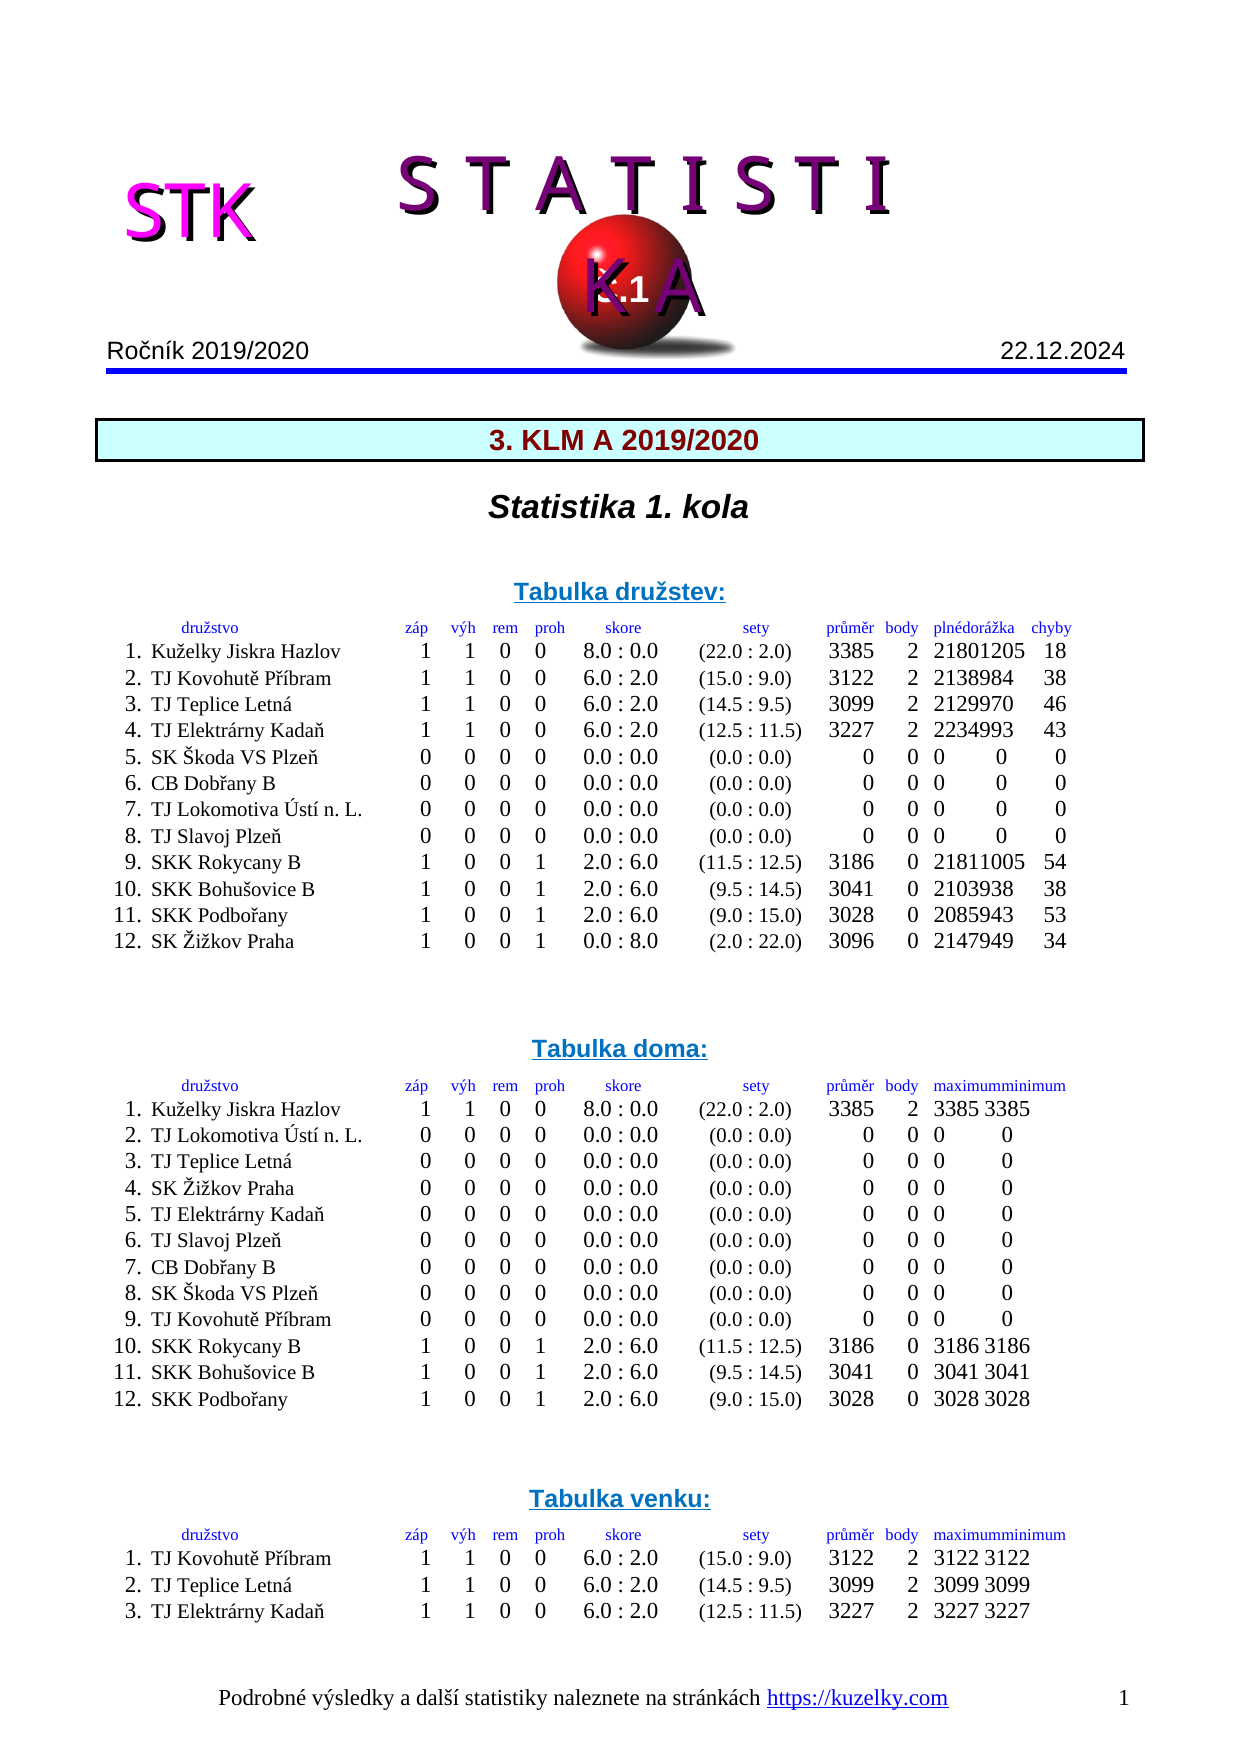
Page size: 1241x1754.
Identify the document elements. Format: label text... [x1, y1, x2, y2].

text 6. TJ Slavoj Plzeň 0 0 0 0 0.0 : 0.0 (0.0 : 0.0) 0 0 0 0 [106, 1226, 1134, 1253]
text Č.1 [106, 267, 587, 310]
text 12. SK Žižkov Praha 1 0 0 1 0.0 : 8.0 (2.0 : 22.0) 3096 0 2147 949 34 [106, 927, 1134, 954]
text 3. TJ Teplice Letná 0 0 0 0 0.0 : 0.0 (0.0 : 0.0) 0 0 0 0 [106, 1147, 1134, 1174]
text Tabulka venku: [94, 1484, 1145, 1513]
text Č.1 [609, 267, 671, 310]
text 5. SK Škoda VS Plzeň 0 0 0 0 0.0 : 0.0 (0.0 : 0.0) 0 0 0 0 0 [106, 743, 1134, 769]
text 1. TJ Kovohutě Příbram 1 1 0 0 6.0 : 2.0 (15.0 : 9.0) 3122 2 3122 3122 [106, 1544, 1134, 1571]
text 11. SKK Podbořany 1 0 0 1 2.0 : 6.0 (9.0 : 15.0) 3028 0 2085 943 53 [106, 901, 1134, 927]
text 1. Kuželky Jiskra Hazlov 1 1 0 0 8.0 : 0.0 (22.0 : 2.0) 3385 2 3385 3385 [106, 1095, 1134, 1121]
text 2. TJ Kovohutě Příbram 1 1 0 0 6.0 : 2.0 (15.0 : 9.0) 3122 2 2138 984 38 [106, 664, 1134, 690]
text 7. CB Dobřany B 0 0 0 0 0.0 : 0.0 (0.0 : 0.0) 0 0 0 0 [106, 1253, 1134, 1279]
text 2. TJ Teplice Letná 1 1 0 0 6.0 : 2.0 (14.5 : 9.5) 3099 2 3099 3099 [106, 1571, 1134, 1597]
text 9. SKK Rokycany B 1 0 0 1 2.0 : 6.0 (11.5 : 12.5) 3186 0 2181 1005 54 [106, 848, 1134, 874]
text 3. TJ Elektrárny Kadaň 1 1 0 0 6.0 : 2.0 (12.5 : 11.5) 3227 2 3227 3227 [106, 1597, 1134, 1623]
text 4. SK Žižkov Praha 0 0 0 0 0.0 : 0.0 (0.0 : 0.0) 0 0 0 0 [106, 1174, 1134, 1200]
text 7. TJ Lokomotiva Ústí n. L. 0 0 0 0 0.0 : 0.0 (0.0 : 0.0) 0 0 0 0 0 [106, 796, 1134, 822]
text 4. TJ Elektrárny Kadaň 1 1 0 0 6.0 : 2.0 (12.5 : 11.5) 3227 2 2234 993 43 [106, 716, 1134, 743]
text družstvo záp výh rem proh skore sety průměr body maximum minimum [106, 1525, 1134, 1544]
text družstvo záp výh rem proh skore sety průměr body maximum minimum [106, 1076, 1134, 1095]
text 12. SKK Podbořany 1 0 0 1 2.0 : 6.0 (9.0 : 15.0) 3028 0 3028 3028 [106, 1384, 1134, 1411]
text 6. CB Dobřany B 0 0 0 0 0.0 : 0.0 (0.0 : 0.0) 0 0 0 0 0 [106, 769, 1134, 796]
text 10. SKK Bohušovice B 1 0 0 1 2.0 : 6.0 (9.5 : 14.5) 3041 0 2103 938 38 [106, 874, 1134, 901]
text 9. TJ Kovohutě Příbram 0 0 0 0 0.0 : 0.0 (0.0 : 0.0) 0 0 0 0 [106, 1306, 1134, 1332]
text 8. SK Škoda VS Plzeň 0 0 0 0 0.0 : 0.0 (0.0 : 0.0) 0 0 0 0 [106, 1279, 1134, 1306]
text 3. TJ Teplice Letná 1 1 0 0 6.0 : 2.0 (14.5 : 9.5) 3099 2 2129 970 46 [106, 690, 1134, 716]
text 10. SKK Rokycany B 1 0 0 1 2.0 : 6.0 (11.5 : 12.5) 3186 0 3186 3186 [106, 1332, 1134, 1358]
text Tabulka družstev: [94, 577, 1145, 606]
text 11. SKK Bohušovice B 1 0 0 1 2.0 : 6.0 (9.5 : 14.5) 3041 0 3041 3041 [106, 1358, 1134, 1384]
subtitle 3. KLM A 2019/2020 [98, 421, 1142, 459]
text Statistika 1. kola [106, 487, 1134, 526]
text Ročník 2019/2020 22.12.2024 [106, 336, 1134, 365]
text 1. Kuželky Jiskra Hazlov 1 1 0 0 8.0 : 0.0 (22.0 : 2.0) 3385 2 2180 1205 18 [106, 637, 1134, 664]
text 2. TJ Lokomotiva Ústí n. L. 0 0 0 0 0.0 : 0.0 (0.0 : 0.0) 0 0 0 0 [106, 1121, 1134, 1147]
text 5. TJ Elektrárny Kadaň 0 0 0 0 0.0 : 0.0 (0.0 : 0.0) 0 0 0 0 [106, 1200, 1134, 1226]
text Č.1 [687, 267, 1134, 310]
text 8. TJ Slavoj Plzeň 0 0 0 0 0.0 : 0.0 (0.0 : 0.0) 0 0 0 0 0 [106, 822, 1134, 848]
text družstvo záp výh rem proh skore sety průměr body plné dorážka chyby [106, 618, 1134, 637]
text Tabulka doma: [94, 1034, 1145, 1063]
